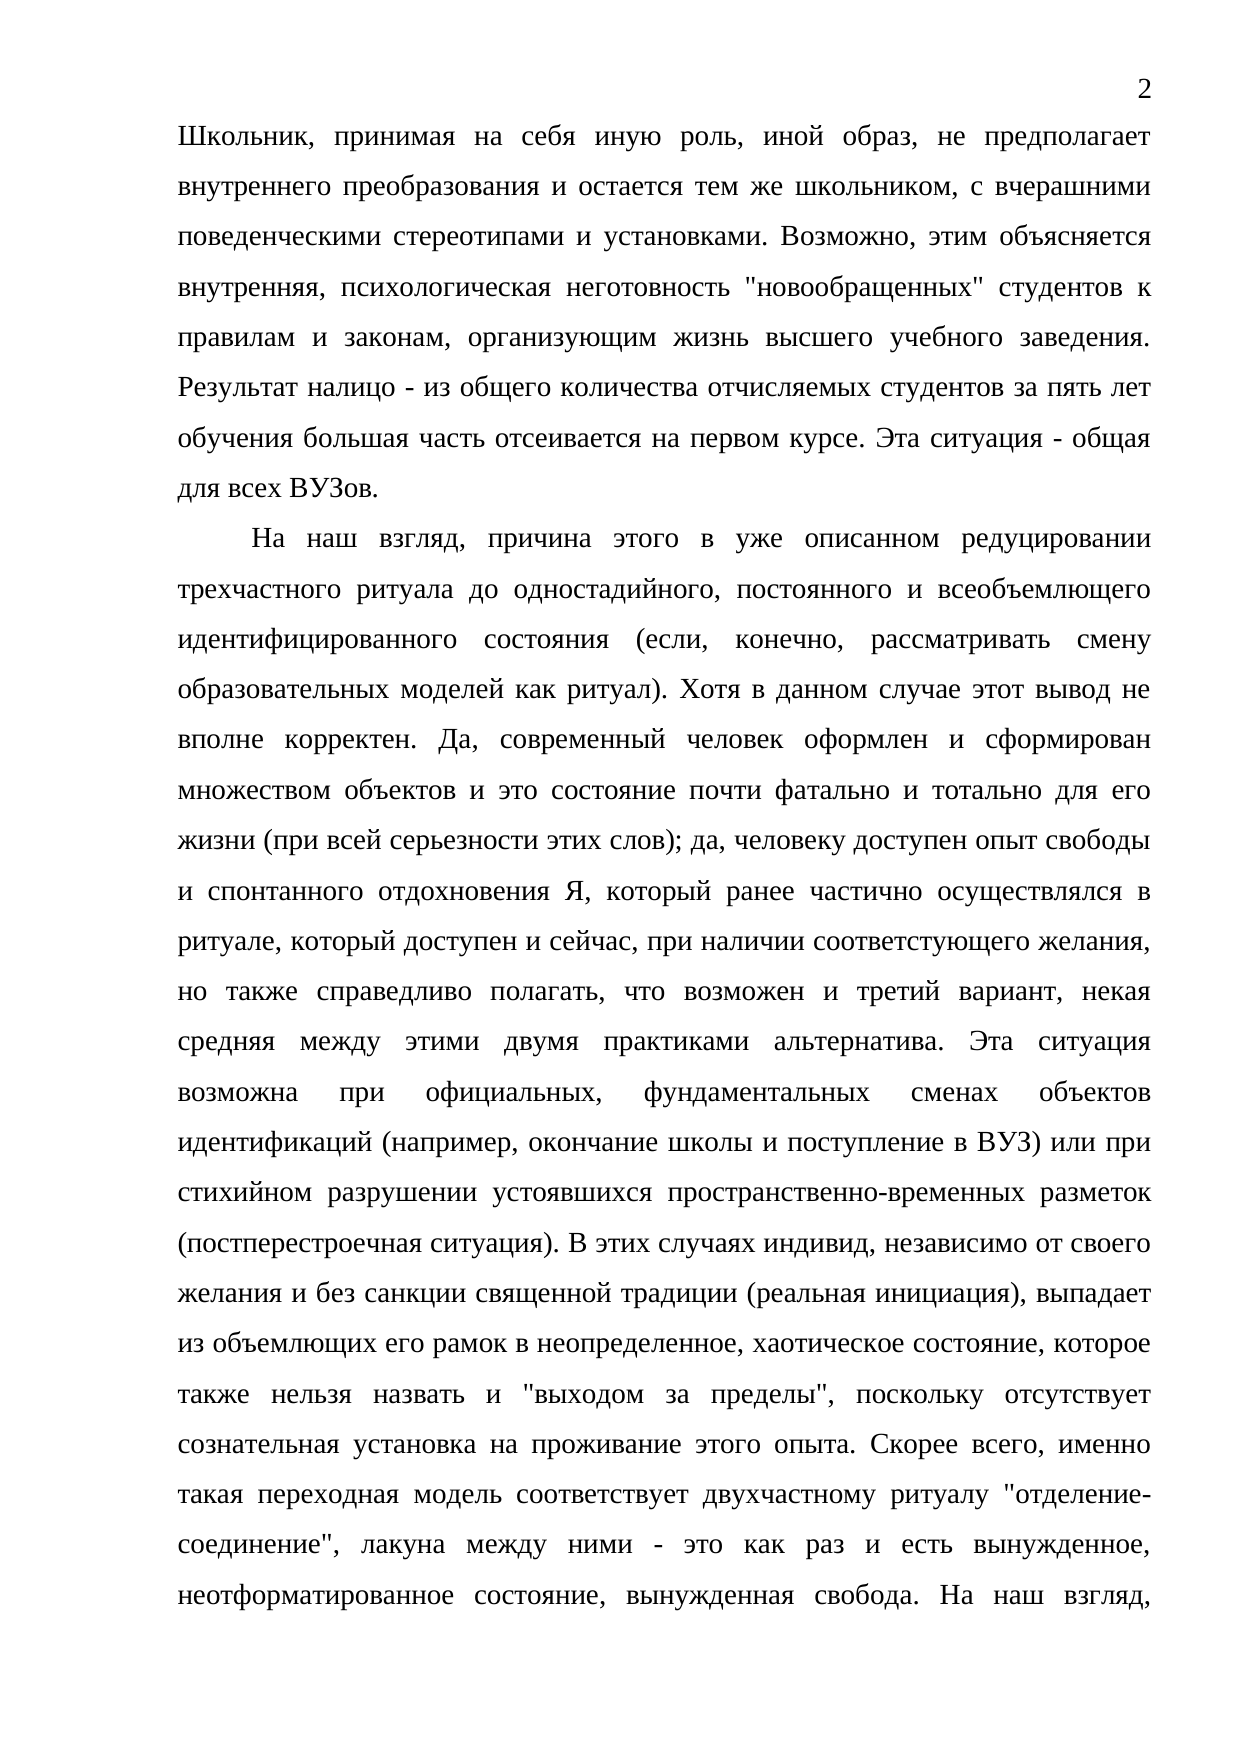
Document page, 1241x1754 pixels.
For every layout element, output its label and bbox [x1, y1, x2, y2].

text [177, 521, 1152, 1611]
text [177, 118, 1152, 504]
